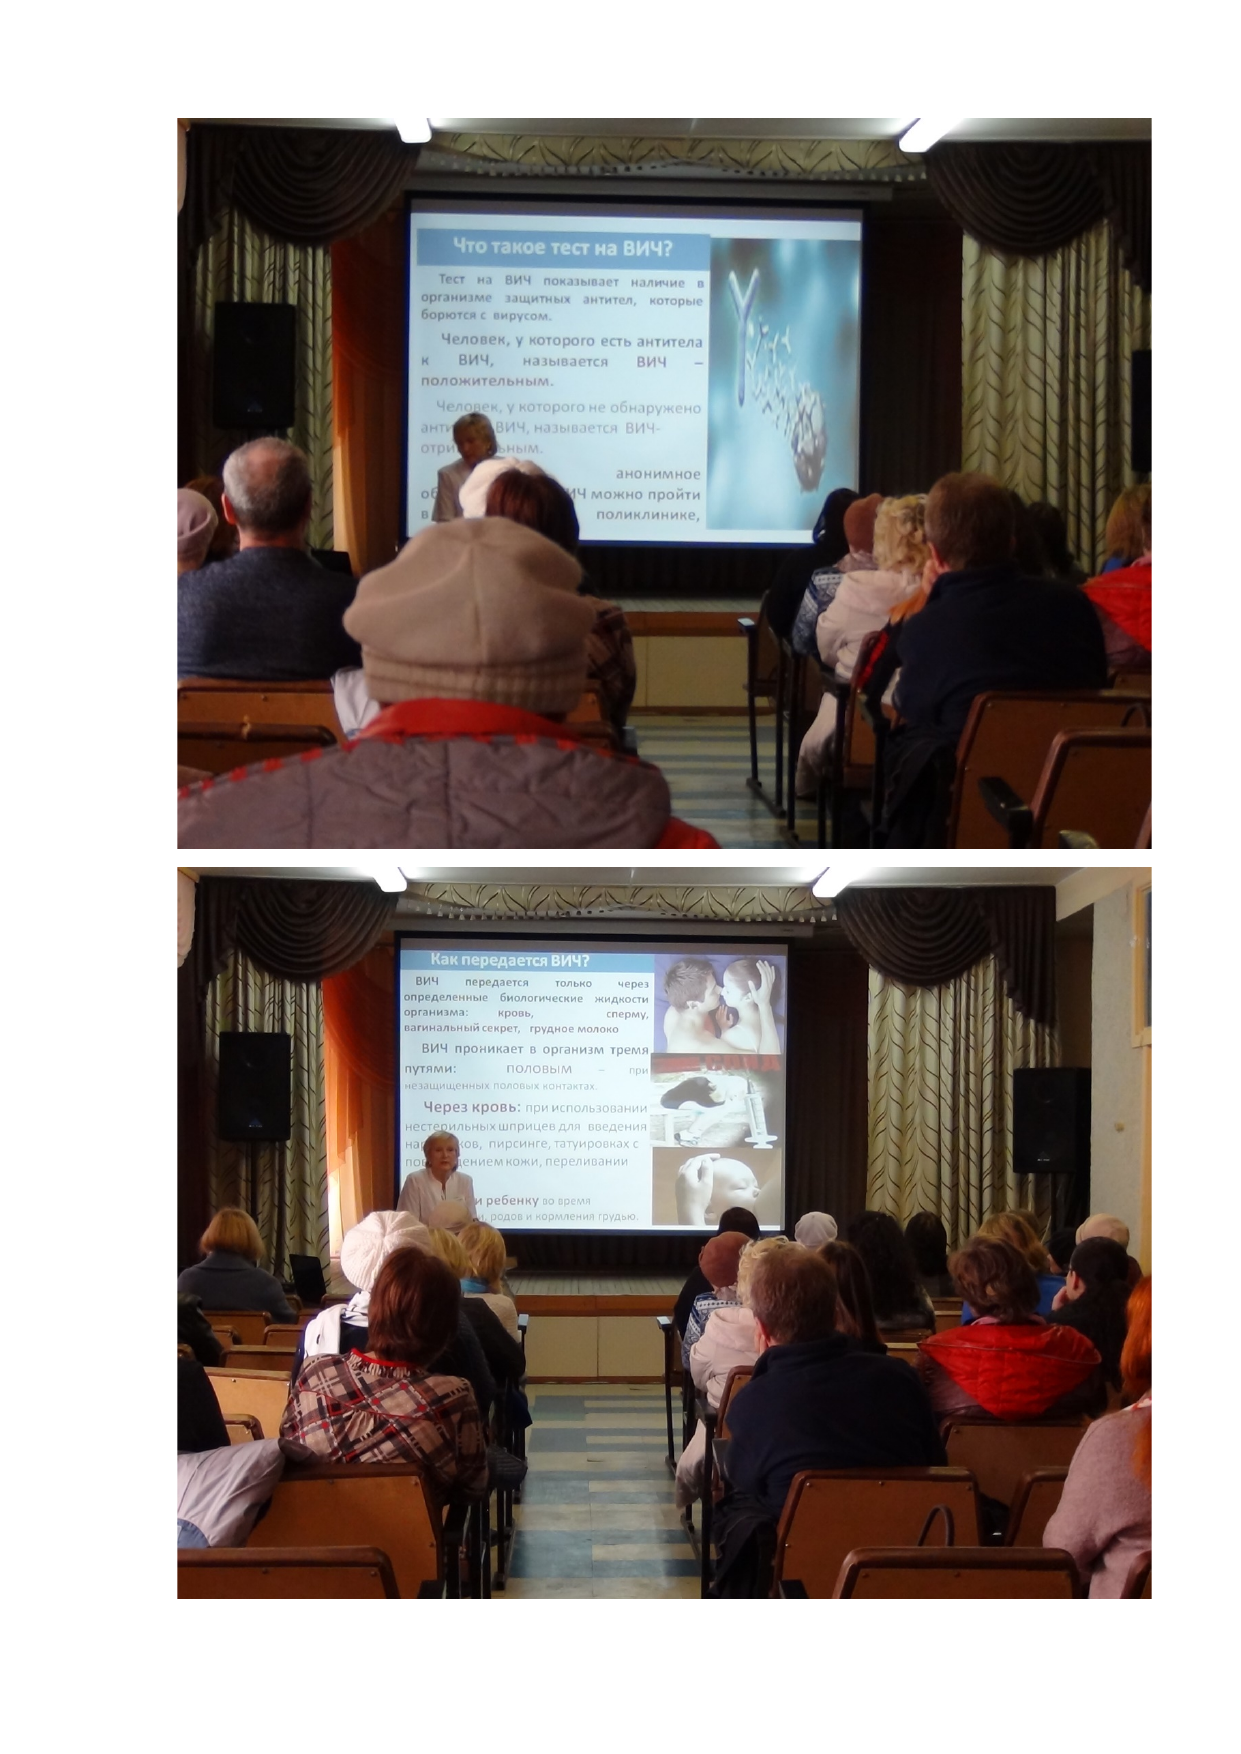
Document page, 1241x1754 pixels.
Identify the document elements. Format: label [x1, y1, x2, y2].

picture [177, 867, 1152, 1599]
picture [177, 118, 1152, 849]
